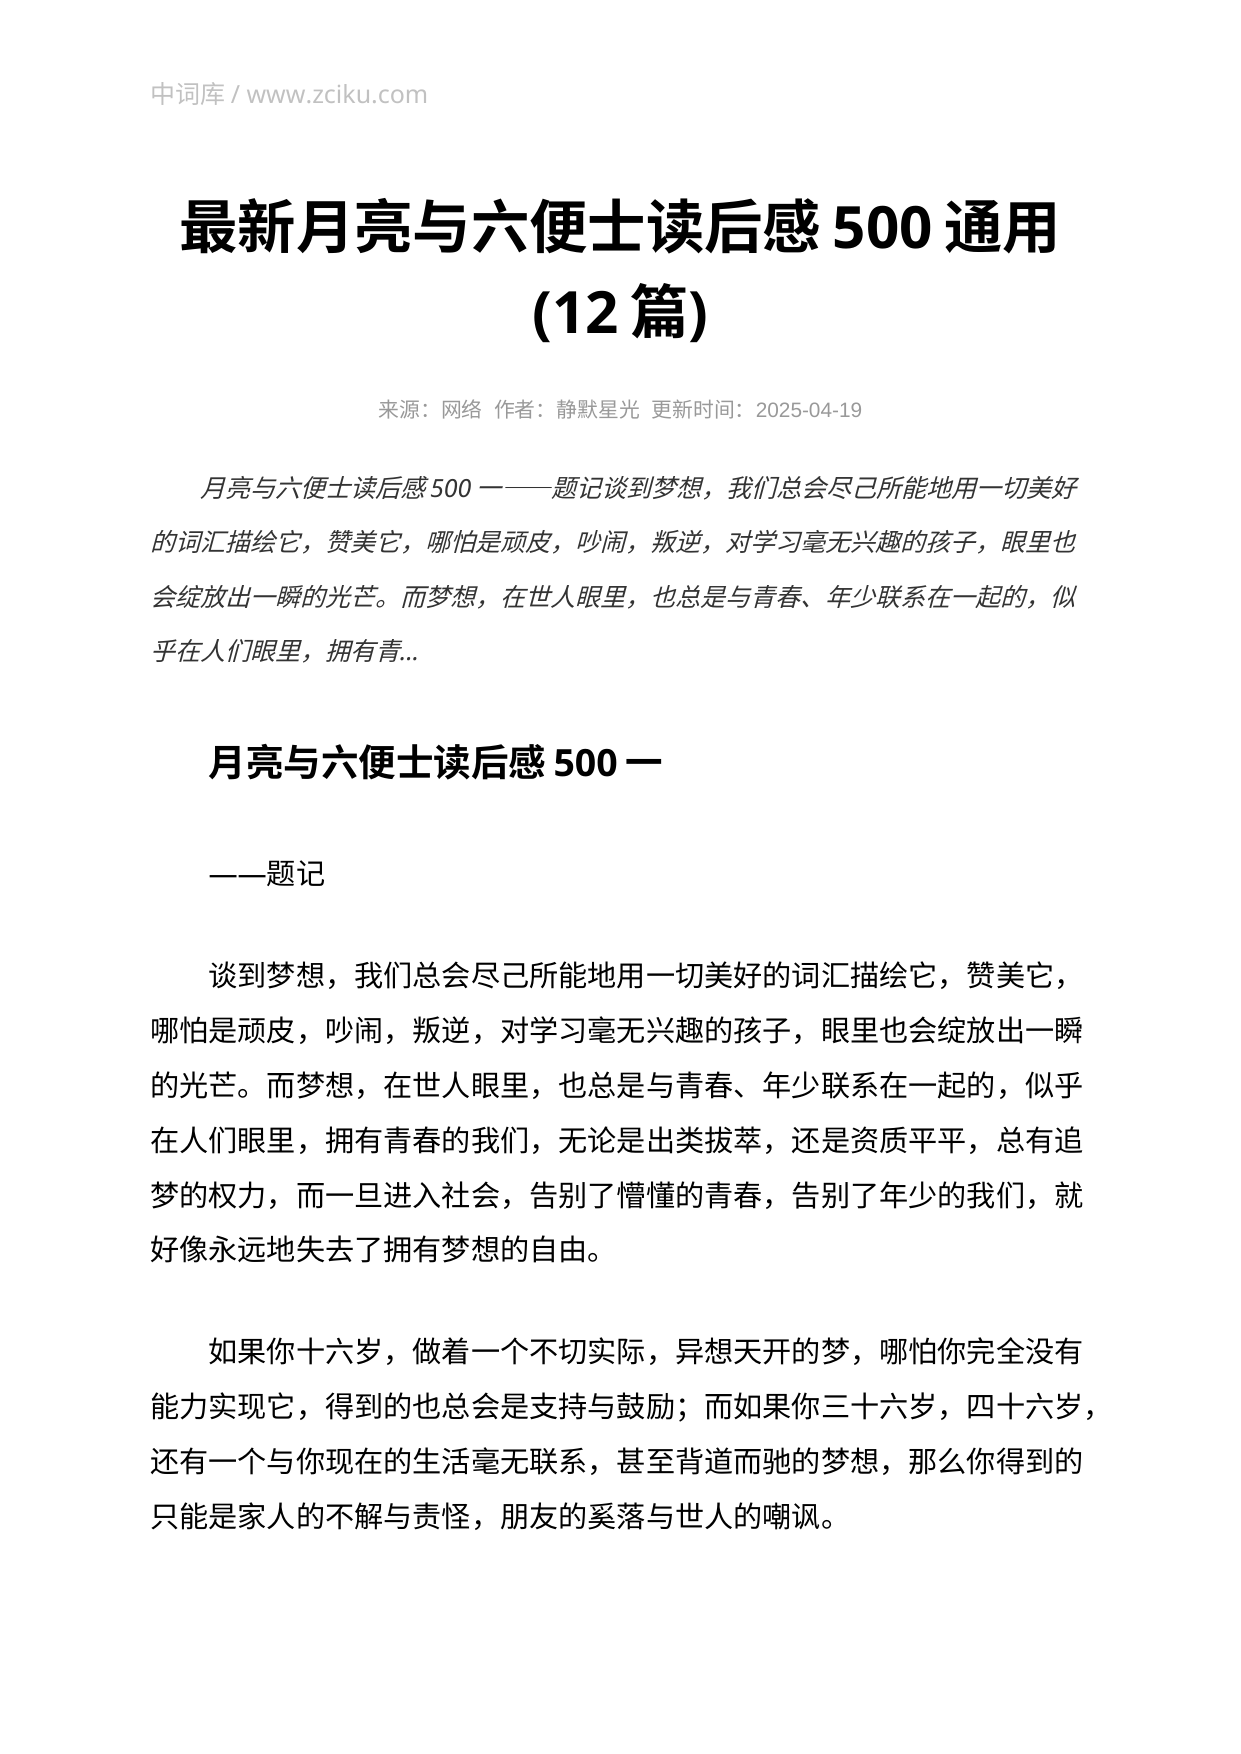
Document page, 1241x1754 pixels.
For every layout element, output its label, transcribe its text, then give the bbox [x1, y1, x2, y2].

text 如果你十六岁，做着一个不切实际，异想天开的梦，哪怕你完全没有能力实现它，得到的也总会是支持与鼓励；而如果你三十六岁，四十六岁，还有一个与你现在的生活毫无联系，甚至背道而驰的梦想，那么你得到的只能是家人的不解与责怪，朋友的奚落与世人的嘲讽。 [150, 1329, 1090, 1536]
text 来源：网络 作者：静默星光 更新时间：2025-04-19 [150, 398, 1090, 422]
text 月亮与六便士读后感500一——题记谈到梦想，我们总会尽己所能地用一切美好的词汇描绘它，赞美它，哪怕是顽皮，吵闹，叛逆，对学习毫无兴趣的孩子，眼里也会绽放出一瞬的光芒。而梦想，在世人眼里，也总是与青春、年少联系在一起的，似乎在人们眼里，拥有青... [150, 468, 1090, 668]
text 谈到梦想，我们总会尽己所能地用一切美好的词汇描绘它，赞美它，哪怕是顽皮，吵闹，叛逆，对学习毫无兴趣的孩子，眼里也会绽放出一瞬的光芒。而梦想，在世人眼里，也总是与青春、年少联系在一起的，似乎在人们眼里，拥有青春的我们，无论是出类拔萃，还是资质平平，总有追梦的权力，而一旦进入社会，告别了懵懂的青春，告别了年少的我们，就好像永远地失去了拥有梦想的自由。 [150, 952, 1090, 1269]
subtitle 最新月亮与六便士读后感500通用(12篇) [150, 181, 1090, 351]
text ——题记 [150, 851, 1090, 893]
text 月亮与六便士读后感500一 [150, 733, 1090, 787]
